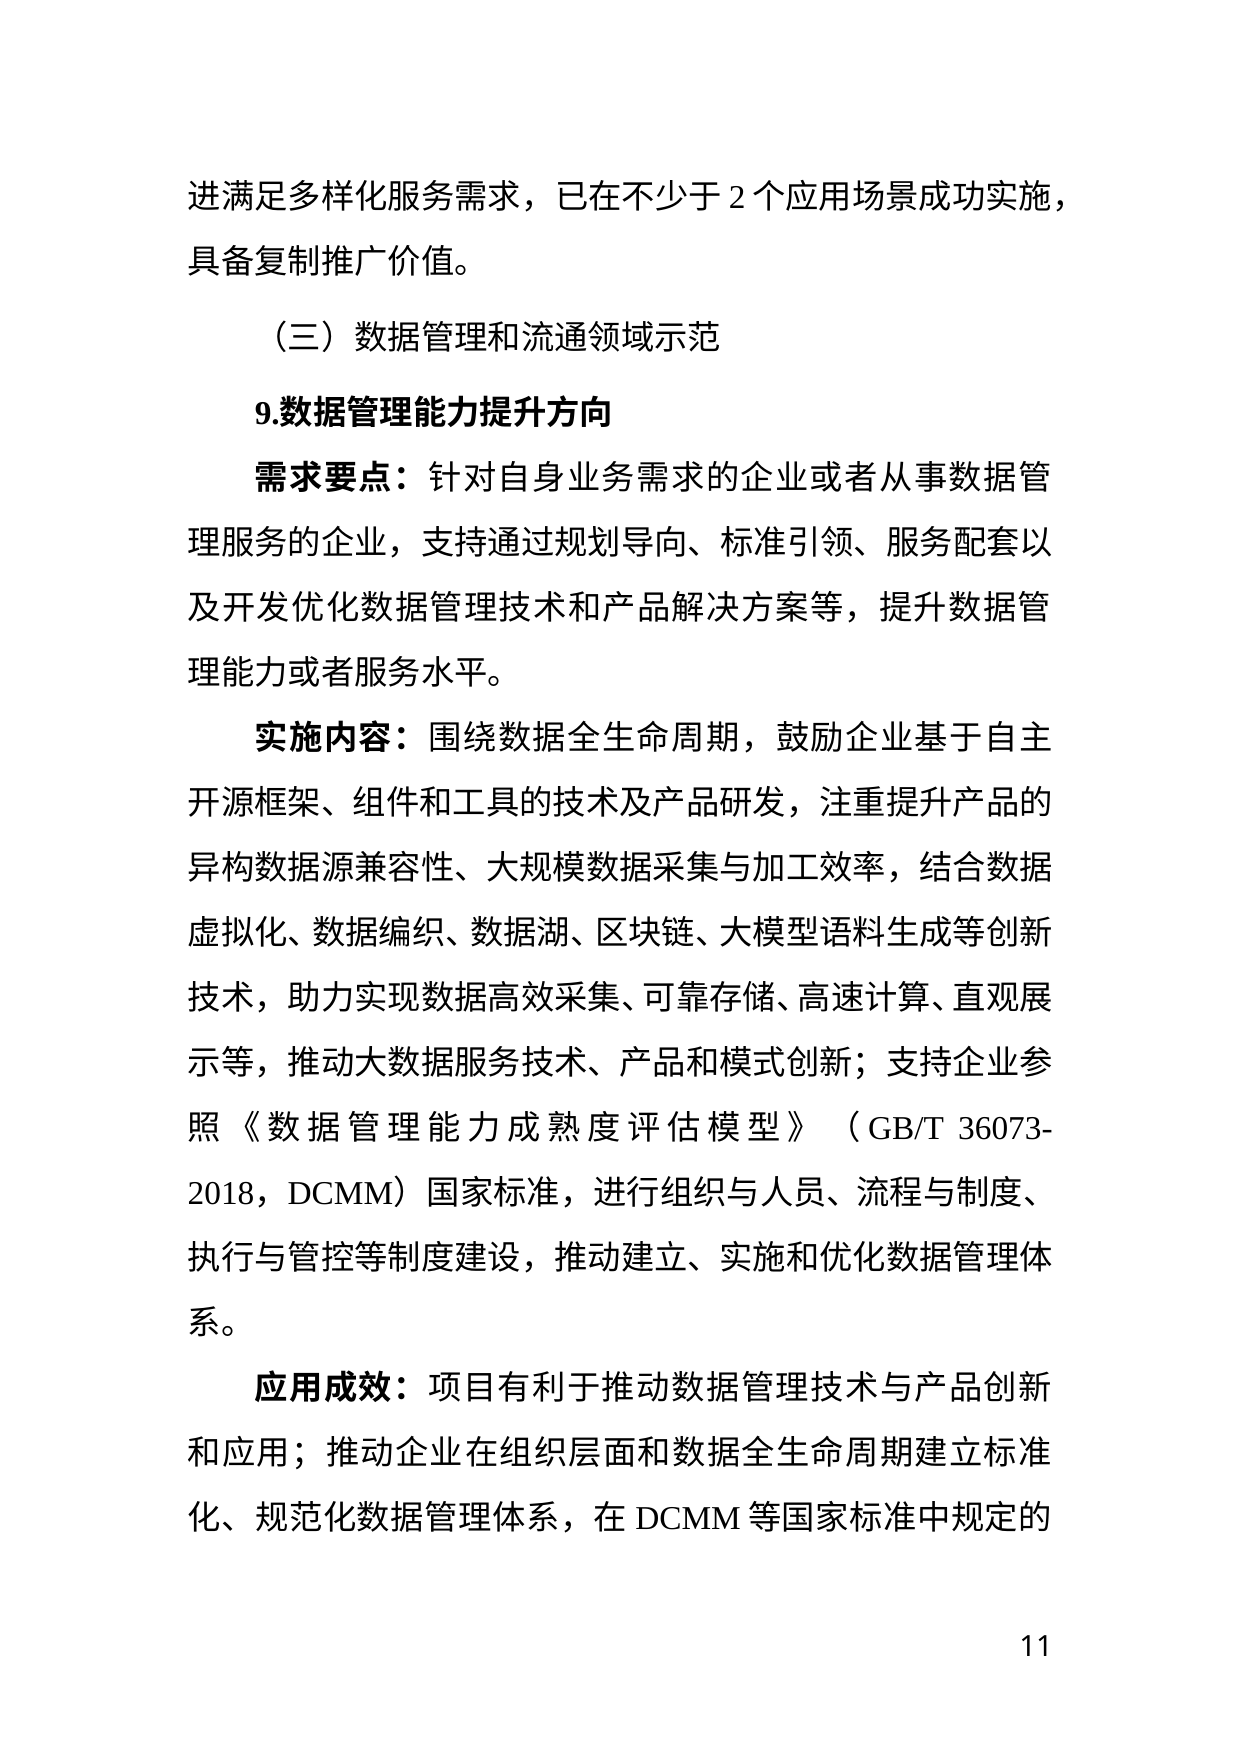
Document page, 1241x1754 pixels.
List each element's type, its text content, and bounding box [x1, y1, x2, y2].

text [187, 1158, 1053, 1548]
list 9.数据管理能力提升方向 [187, 833, 1053, 898]
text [187, 162, 1053, 552]
text 需求要点：针对自身业务需求的企业或者从事数据管理服务的企业，支持通过规划导向、标准引领、服务配套以及开发优化数据管理技术和产品解决方案等，提升数据管理能力或者服务水平。 [187, 898, 1053, 1158]
text 应用成效：项目提升公共服务便捷化、智能化水平，促进满足多样化服务需求，已在不少于2个应用场景成功实施，具备复制推广价值。 [187, 552, 1053, 747]
list （三）数据管理和流通领域示范 [187, 757, 1053, 822]
